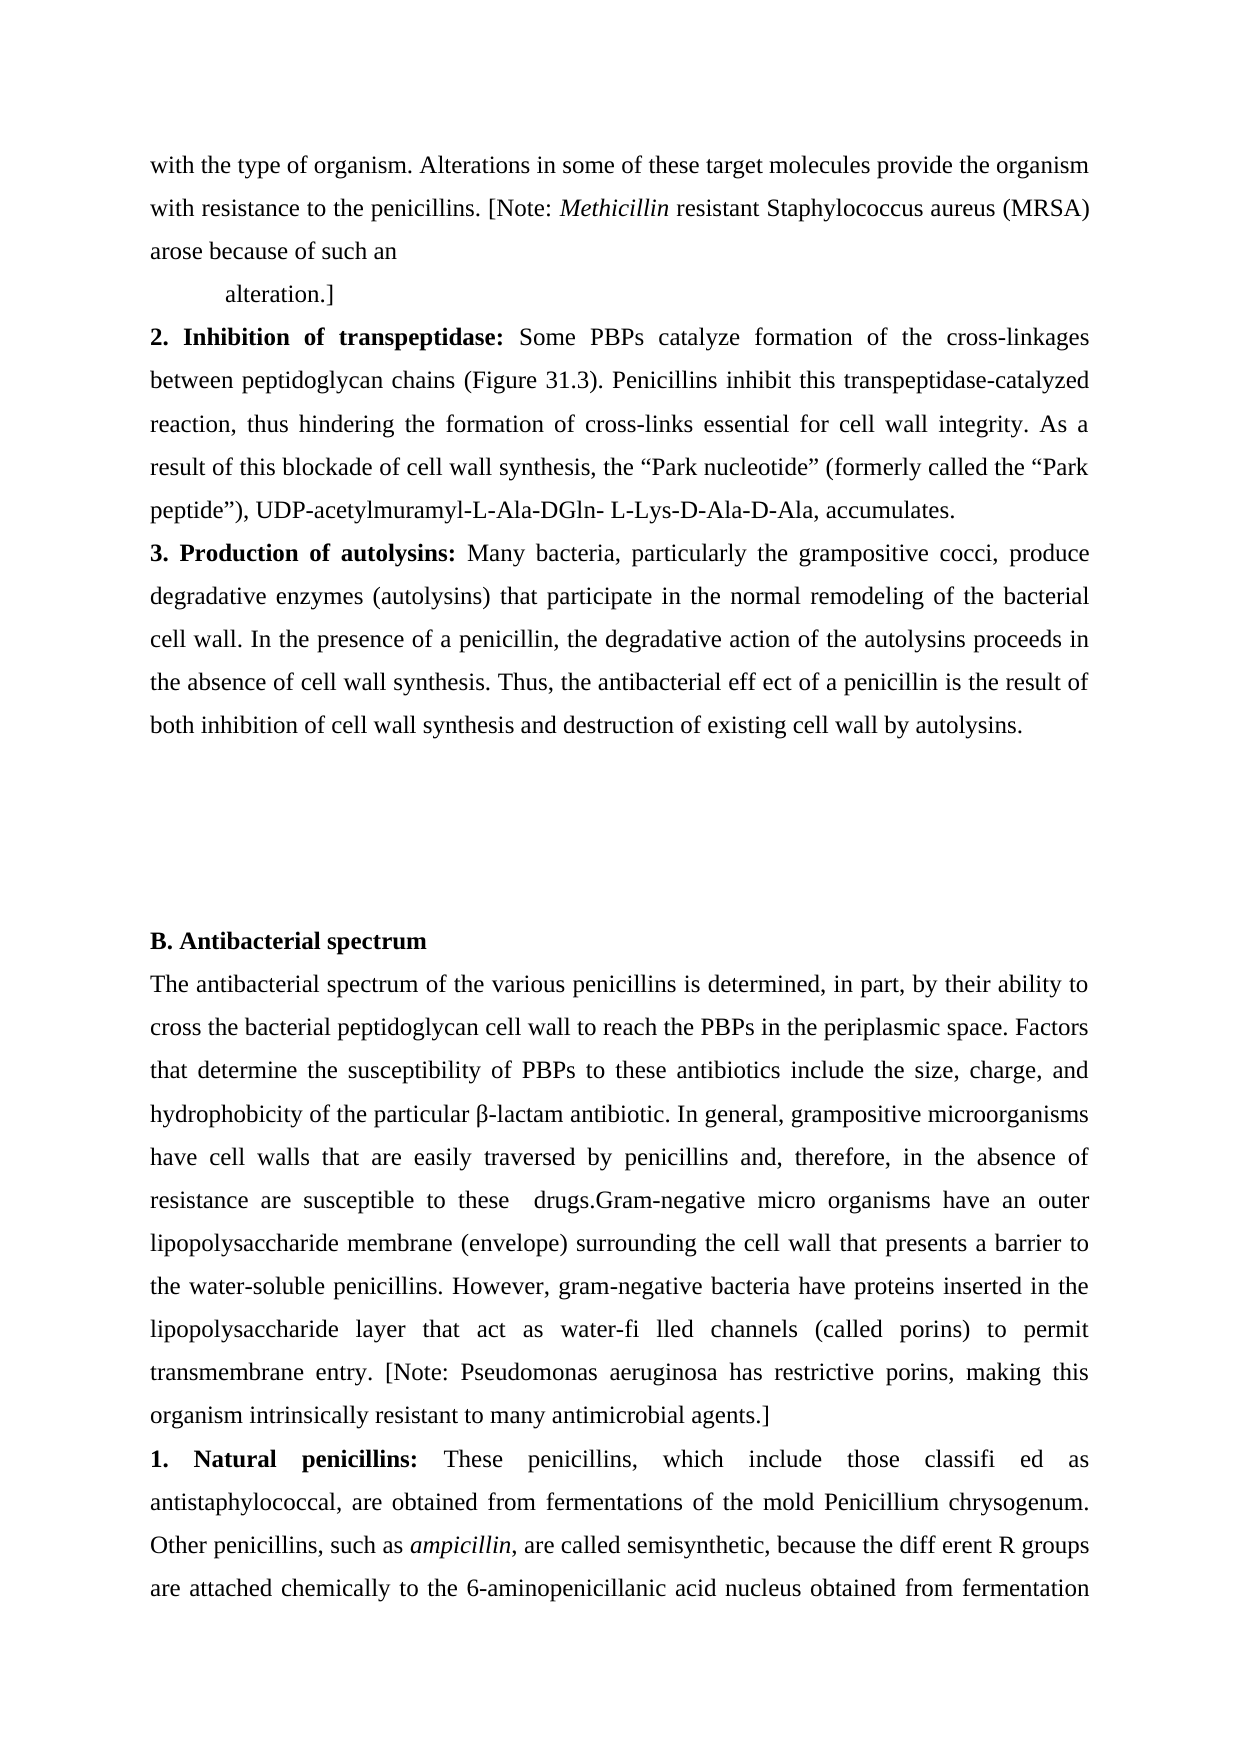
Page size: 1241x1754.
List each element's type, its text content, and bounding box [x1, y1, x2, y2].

text The antibacterial spectrum of the various penicillins is determined, in part, by their ability to cross the bacterial peptidoglycan cell wall to reach the PBPs in the periplasmic space. Factors that determine the susceptibility of PBPs to these antibiotics include the size, charge, and hydrophobicity of the particular β-lactam antibiotic. In general, grampositive microorganisms have cell walls that are easily traversed by penicillins and, therefore, in the absence of resistance are susceptible to these drugs.Gram-negative micro organisms have an outer lipopolysaccharide membrane (envelope) surrounding the cell wall that presents a barrier to the water-soluble penicillins. However, gram-negative bacteria have proteins inserted in the lipopolysaccharide layer that act as water-fi lled channels (called porins) to permit transmembrane entry. [Note: Pseudomonas aeruginosa has restrictive porins, making this organism intrinsically resistant to many antimicrobial agents.] [150, 969, 1090, 1429]
text 2. Inhibition of transpeptidase: Some PBPs catalyze formation of the cross-linkages between peptidoglycan chains (Figure 31.3). Penicillins inhibit this transpeptidase-catalyzed reaction, thus hindering the formation of cross-links essential for cell wall integrity. As a result of this blockade of cell wall synthesis, the “Park nucleotide” (formerly called the “Park peptide”), UDP-acetylmuramyl-L-Ala-DGln- L-Lys-D-Ala-D-Ala, accumulates. [150, 322, 1090, 524]
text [150, 150, 1090, 265]
text B. Antibacterial spectrum [150, 926, 1090, 955]
text 3. Production of autolysins: Many bacteria, particularly the grampositive cocci, produce degradative enzymes (autolysins) that participate in the normal remodeling of the bacterial cell wall. In the presence of a penicillin, the degradative action of the autolysins proceeds in the absence of cell wall synthesis. Thus, the antibacterial eff ect of a penicillin is the result of both inhibition of cell wall synthesis and destruction of existing cell wall by autolysins. [150, 538, 1090, 739]
text alteration.] [225, 279, 1090, 308]
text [150, 1444, 1090, 1602]
